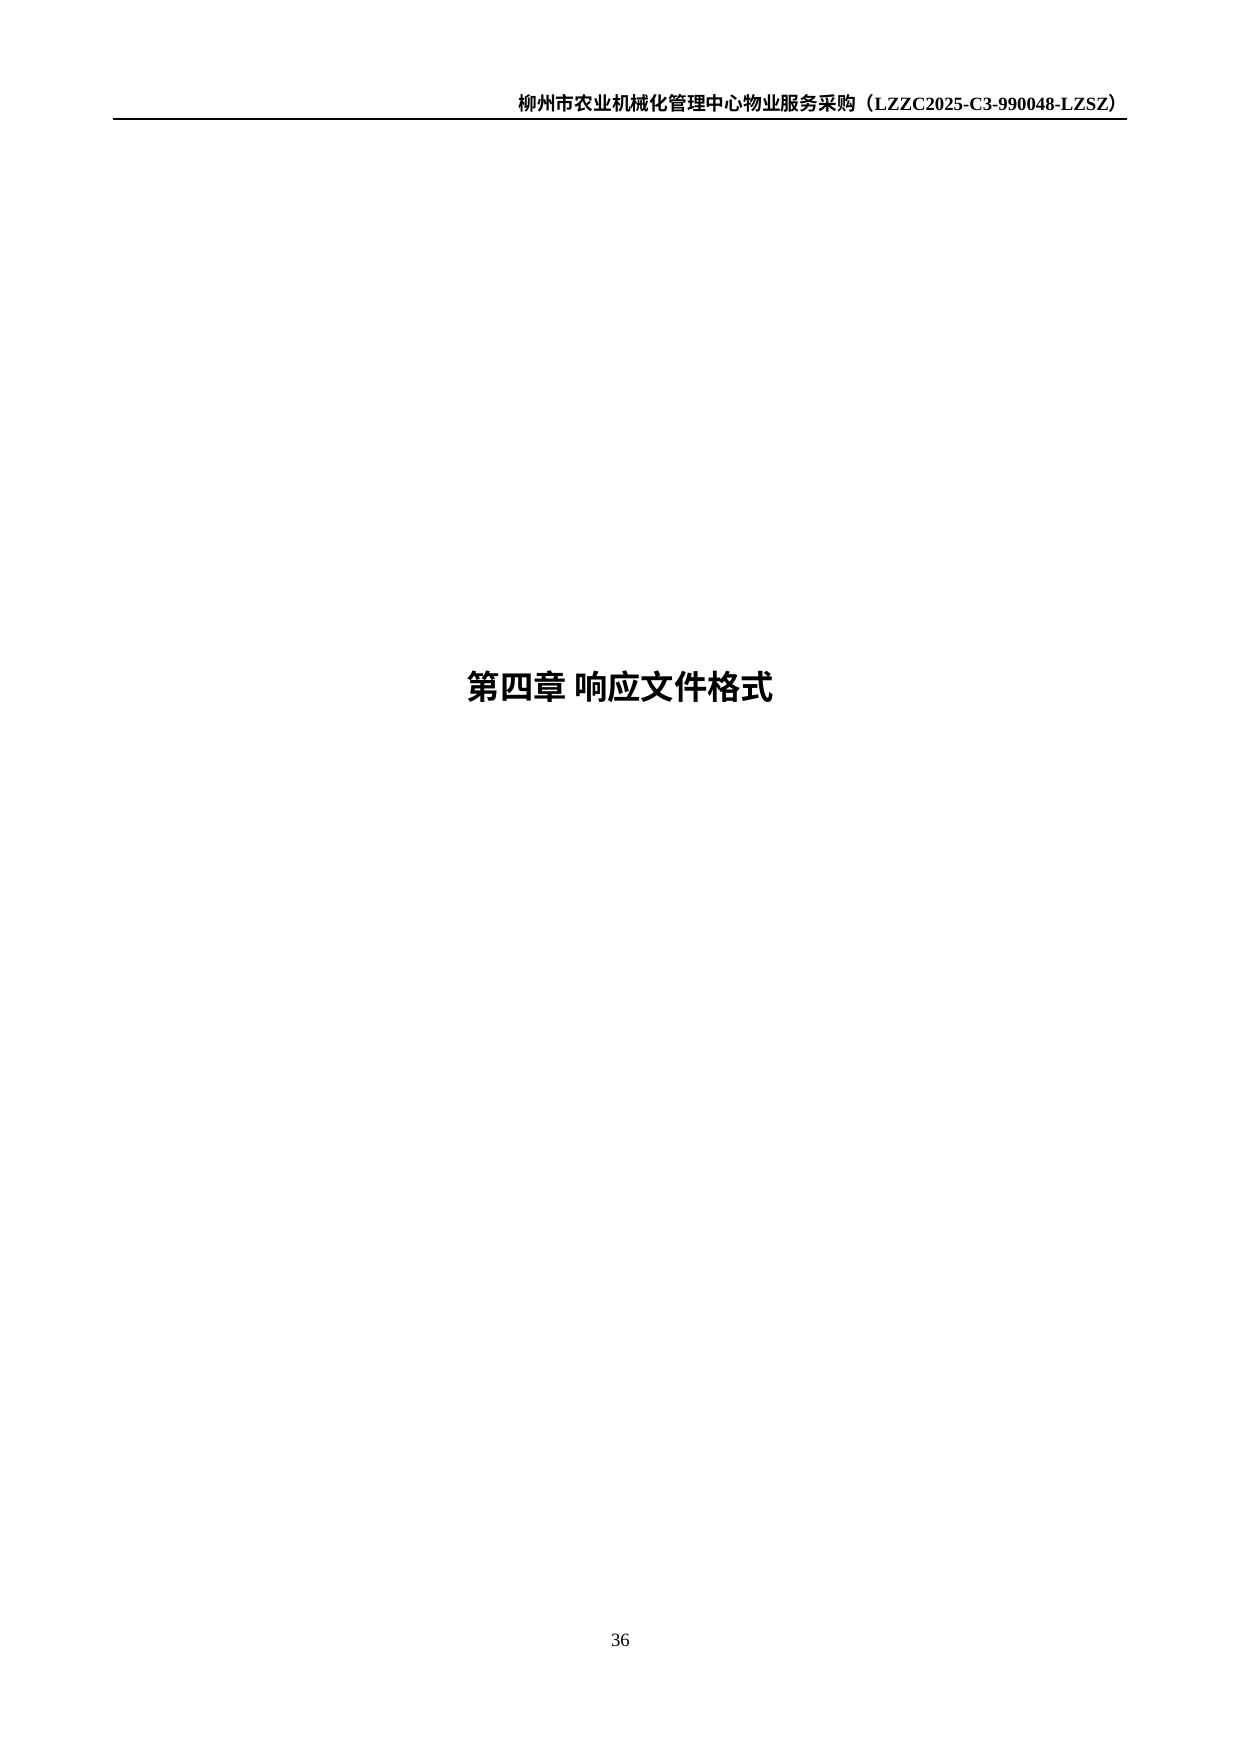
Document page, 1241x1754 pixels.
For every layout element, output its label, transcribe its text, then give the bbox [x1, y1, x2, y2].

subtitle 第四章 响应文件格式 [113, 652, 1127, 717]
